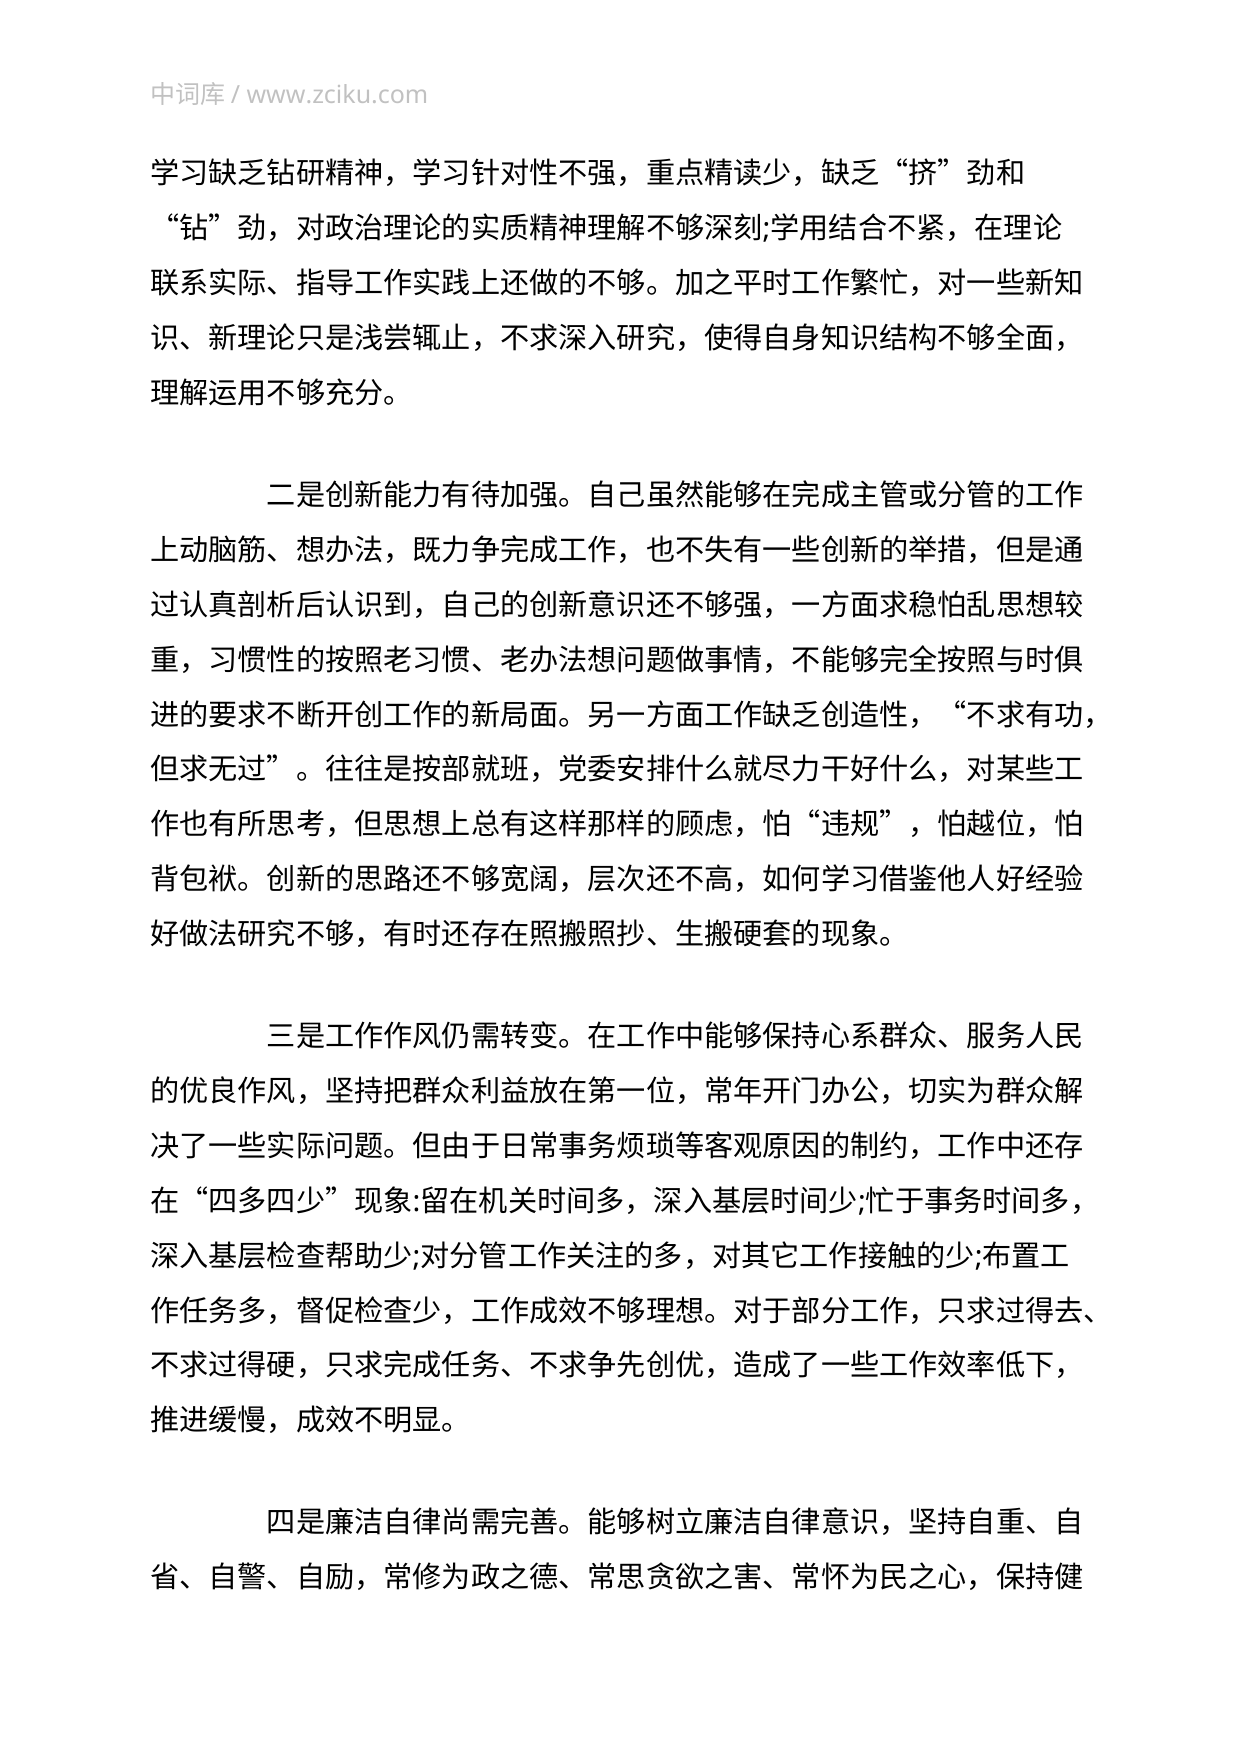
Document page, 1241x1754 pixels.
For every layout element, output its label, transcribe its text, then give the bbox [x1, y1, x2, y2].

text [150, 150, 1090, 412]
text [150, 1499, 1090, 1596]
text 二是创新能力有待加强。自己虽然能够在完成主管或分管的工作上动脑筋、想办法，既力争完成工作，也不失有一些创新的举措，但是通过认真剖析后认识到，自己的创新意识还不够强，一方面求稳怕乱思想较重，习惯性的按照老习惯、老办法想问题做事情，不能够完全按照与时俱进的要求不断开创工作的新局面。另一方面工作缺乏创造性，“不求有功，但求无过”。往往是按部就班，党委安排什么就尽力干好什么，对某些工作也有所思考，但思想上总有这样那样的顾虑，怕“违规”，怕越位，怕背包袱。创新的思路还不够宽阔，层次还不高，如何学习借鉴他人好经验好做法研究不够，有时还存在照搬照抄、生搬硬套的现象。 [150, 471, 1090, 953]
text 三是工作作风仍需转变。在工作中能够保持心系群众、服务人民的优良作风，坚持把群众利益放在第一位，常年开门办公，切实为群众解决了一些实际问题。但由于日常事务烦琐等客观原因的制约，工作中还存在“四多四少”现象:留在机关时间多，深入基层时间少;忙于事务时间多，深入基层检查帮助少;对分管工作关注的多，对其它工作接触的少;布置工作任务多，督促检查少，工作成效不够理想。对于部分工作，只求过得去、不求过得硬，只求完成任务、不求争先创优，造成了一些工作效率低下，推进缓慢，成效不明显。 [150, 1012, 1090, 1439]
